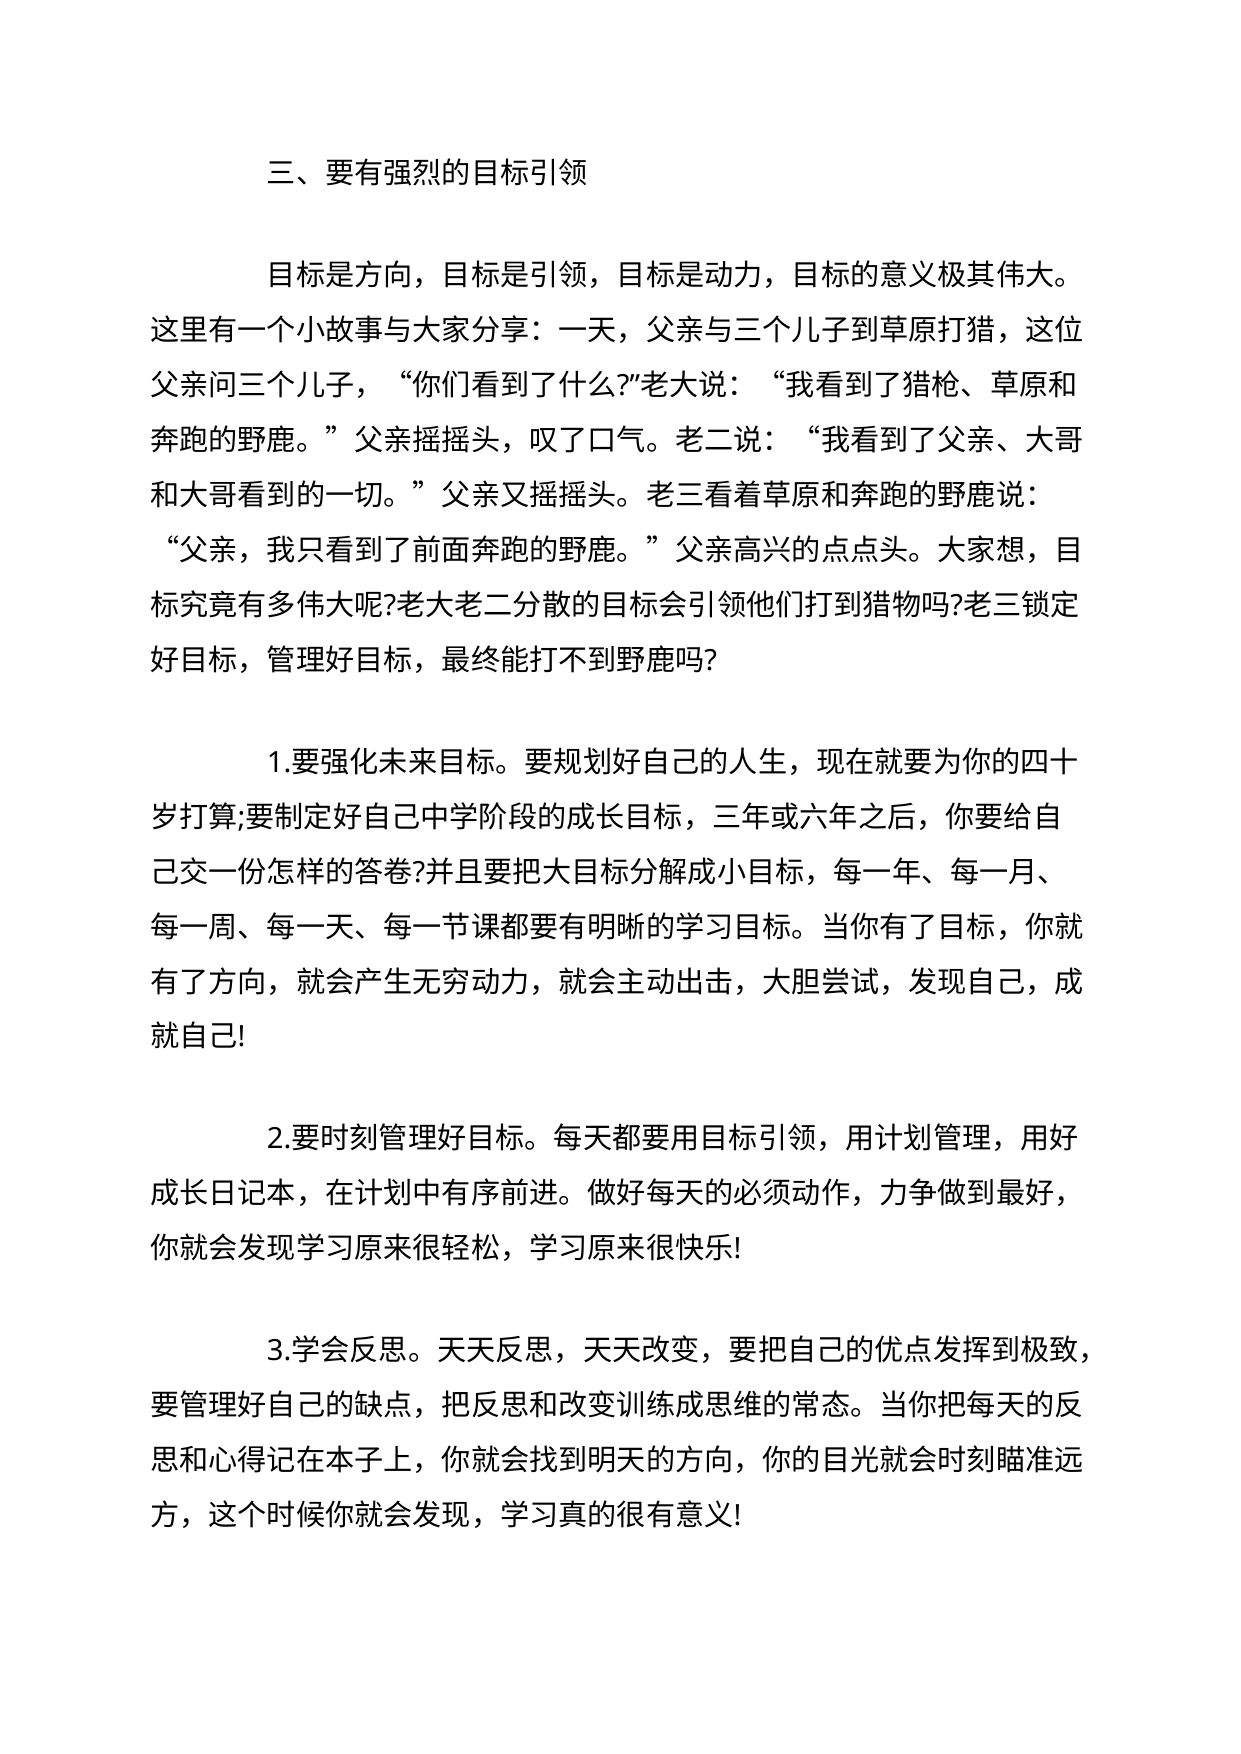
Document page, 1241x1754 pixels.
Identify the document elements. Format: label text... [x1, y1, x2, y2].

text 三、要有强烈的目标引领 [150, 150, 1090, 192]
text 2.要时刻管理好目标。每天都要用目标引领，用计划管理，用好成长日记本，在计划中有序前进。做好每天的必须动作，力争做到最好，你就会发现学习原来很轻松，学习原来很快乐! [150, 1115, 1090, 1267]
text 1.要强化未来目标。要规划好自己的人生，现在就要为你的四十岁打算;要制定好自己中学阶段的成长目标，三年或六年之后，你要给自己交一份怎样的答卷?并且要把大目标分解成小目标，每一年、每一月、每一周、每一天、每一节课都要有明晰的学习目标。当你有了目标，你就有了方向，就会产生无穷动力，就会主动出击，大胆尝试，发现自己，成就自己! [150, 738, 1090, 1055]
text 目标是方向，目标是引领，目标是动力，目标的意义极其伟大。这里有一个小故事与大家分享：一天，父亲与三个儿子到草原打猎，这位父亲问三个儿子，“你们看到了什么?”老大说：“我看到了猎枪、草原和奔跑的野鹿。”父亲摇摇头，叹了口气。老二说：“我看到了父亲、大哥和大哥看到的一切。”父亲又摇摇头。老三看着草原和奔跑的野鹿说：“父亲，我只看到了前面奔跑的野鹿。”父亲高兴的点点头。大家想，目标究竟有多伟大呢?老大老二分散的目标会引领他们打到猎物吗?老三锁定好目标，管理好目标，最终能打不到野鹿吗? [150, 252, 1090, 679]
text 3.学会反思。天天反思，天天改变，要把自己的优点发挥到极致，要管理好自己的缺点，把反思和改变训练成思维的常态。当你把每天的反思和心得记在本子上，你就会找到明天的方向，你的目光就会时刻瞄准远方，这个时候你就会发现，学习真的很有意义! [150, 1327, 1090, 1534]
